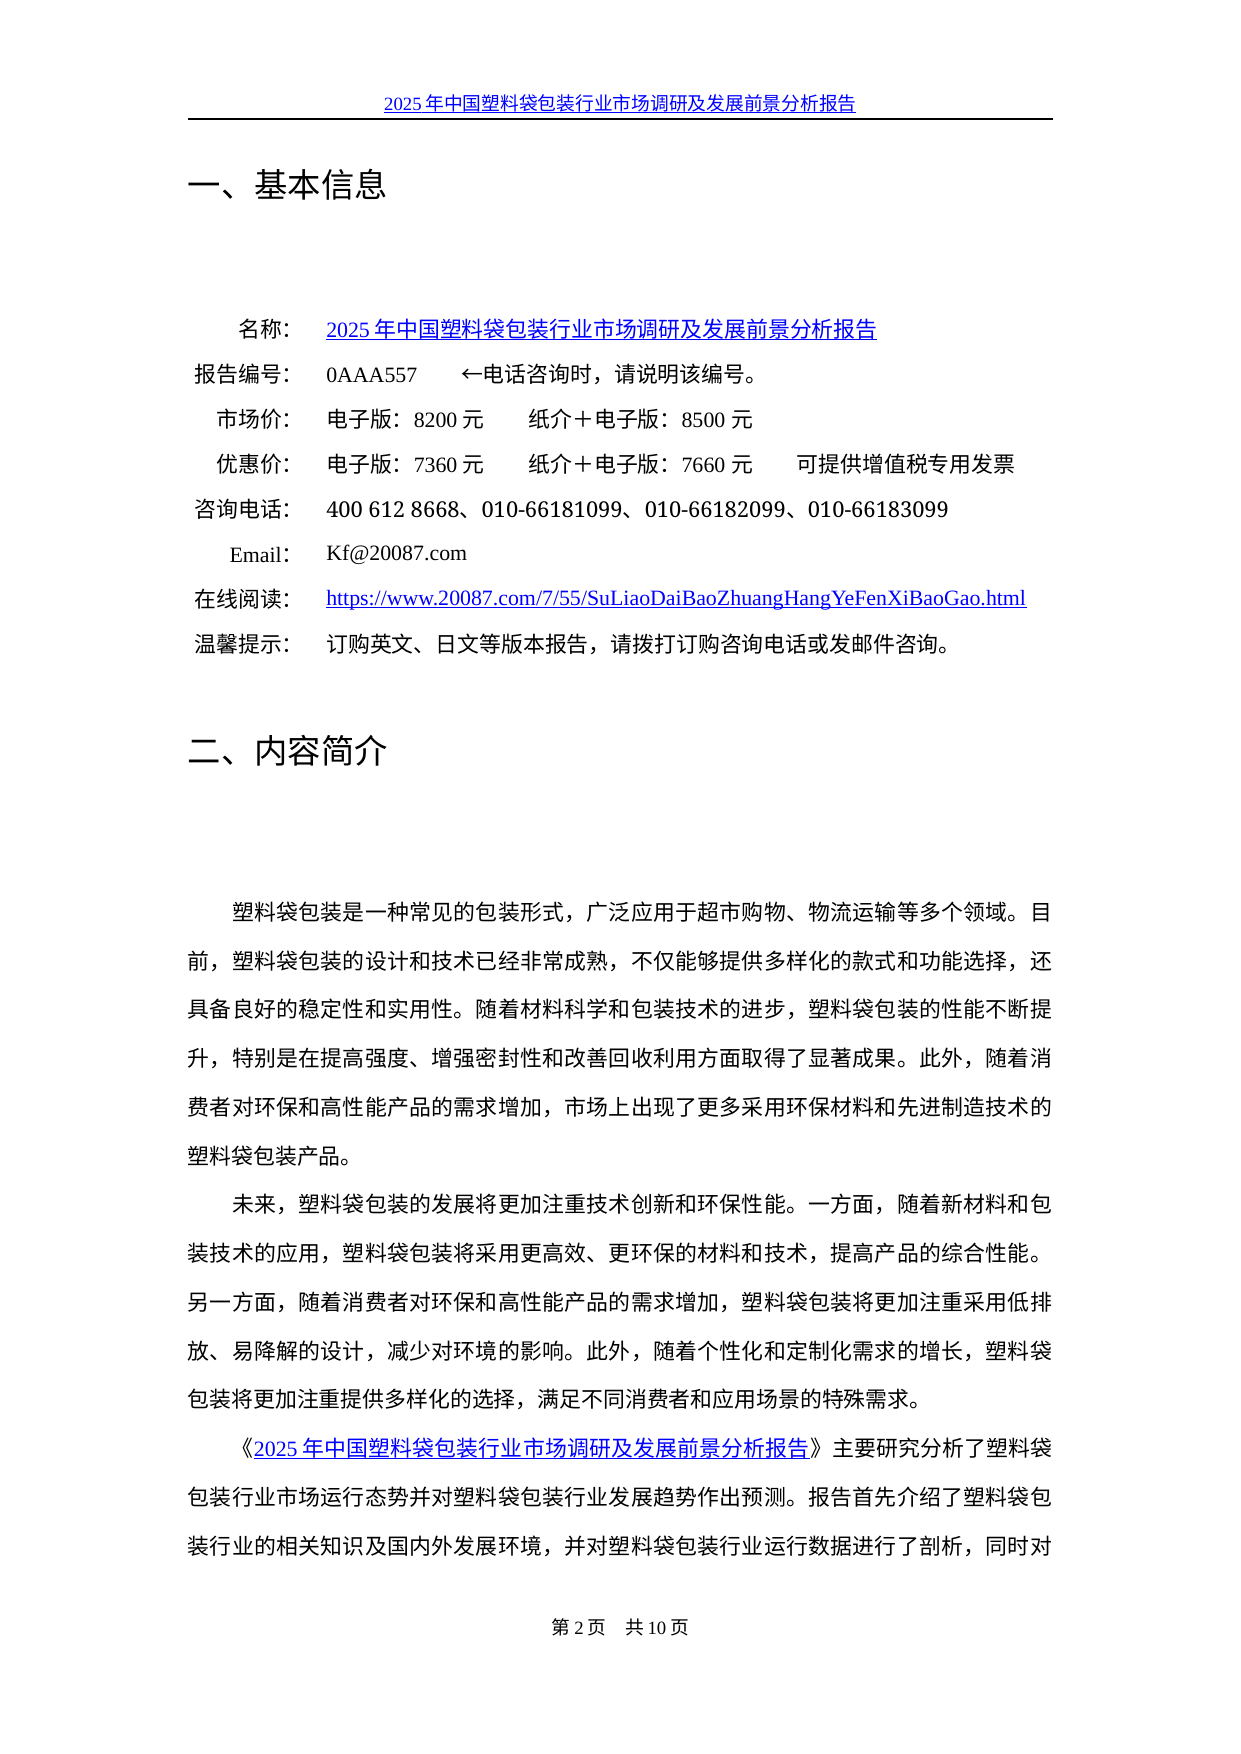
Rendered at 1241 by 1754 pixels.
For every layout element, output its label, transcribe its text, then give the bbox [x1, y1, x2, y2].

table_cell 400 612 8668、010-66181099、010-66182099、010-66183099 [315, 492, 1073, 537]
table_cell 电子版：7360 元 纸介＋电子版：7660 元 可提供增值税专用发票 [315, 447, 1073, 492]
table_cell 报告编号： [167, 357, 315, 402]
table_cell 咨询电话： [167, 492, 315, 537]
table_cell Email： [167, 537, 315, 582]
table_header 名称： [167, 312, 315, 357]
table_cell [315, 582, 1073, 627]
table_header 2025年中国塑料袋包装行业市场调研及发展前景分析报告 [315, 312, 1073, 357]
table_cell 0AAA557 ←电话咨询时，请说明该编号。 [315, 357, 1073, 402]
title 一、基本信息 [187, 150, 1053, 215]
title 二、内容简介 [187, 717, 1053, 782]
table_cell 订购英文、日文等版本报告，请拨打订购咨询电话或发邮件咨询。 [315, 627, 1073, 672]
table_cell Kf@20087.com [315, 537, 1073, 582]
table_cell 温馨提示： [167, 627, 315, 672]
table_cell 优惠价： [167, 447, 315, 492]
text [187, 894, 1053, 1561]
table_cell 在线阅读： [167, 582, 315, 627]
table_cell 电子版：8200 元 纸介＋电子版：8500 元 [315, 402, 1073, 447]
table_cell 市场价： [167, 402, 315, 447]
